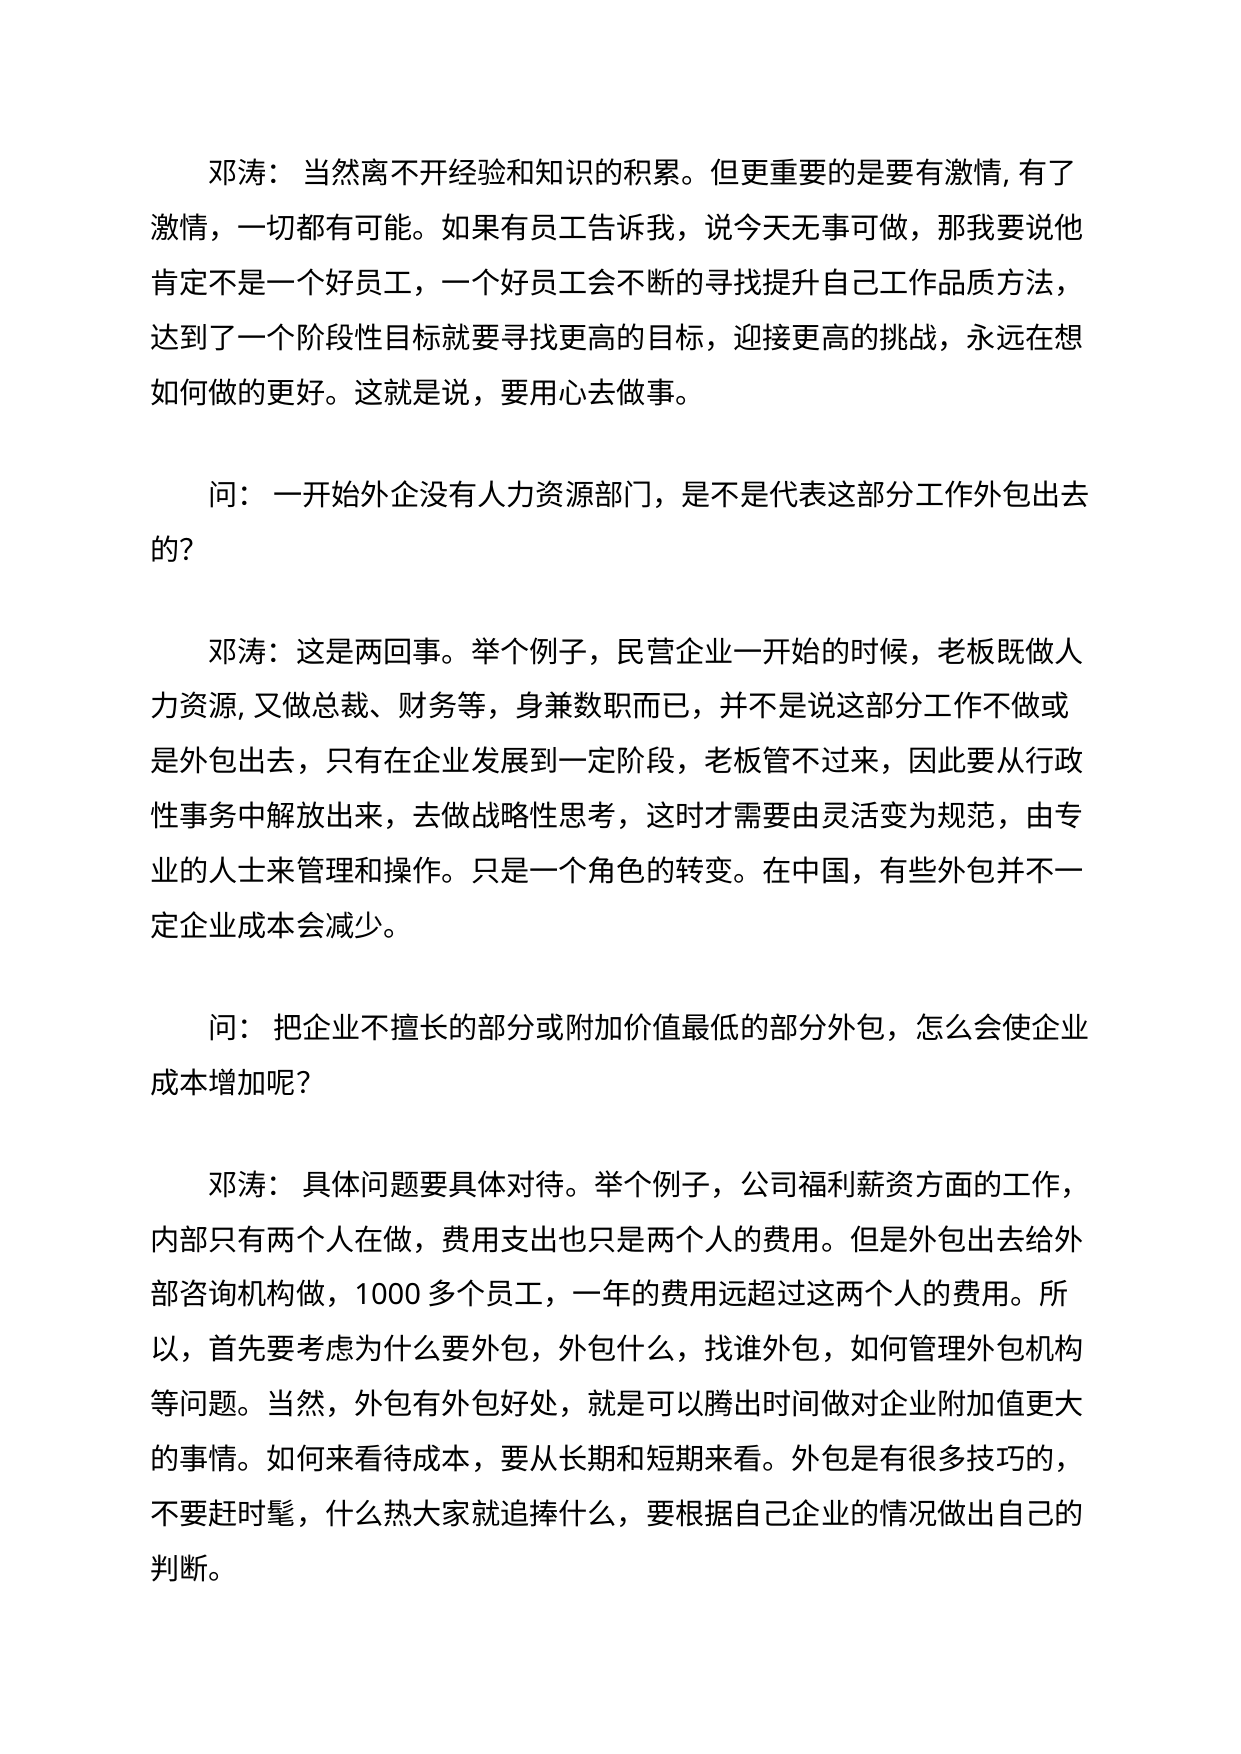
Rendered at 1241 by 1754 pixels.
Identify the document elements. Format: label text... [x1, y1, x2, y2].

text 邓涛： 具体问题要具体对待。举个例子，公司福利薪资方面的工作，内部只有两个人在做，费用支出也只是两个人的费用。但是外包出去给外部咨询机构做，1000多个员工，一年的费用远超过这两个人的费用。所以，首先要考虑为什么要外包，外包什么，找谁外包，如何管理外包机构等问题。当然，外包有外包好处，就是可以腾出时间做对企业附加值更大的事情。如何来看待成本，要从长期和短期来看。外包是有很多技巧的，不要赶时髦，什么热大家就追捧什么，要根据自己企业的情况做出自己的判断。 [150, 1161, 1090, 1588]
text 问： 把企业不擅长的部分或附加价值最低的部分外包，怎么会使企业成本增加呢？ [150, 1004, 1090, 1102]
text 问： 一开始外企没有人力资源部门，是不是代表这部分工作外包出去的？ [150, 471, 1090, 569]
text 邓涛：这是两回事。举个例子，民营企业一开始的时候，老板既做人力资源, 又做总裁、财务等，身兼数职而已，并不是说这部分工作不做或是外包出去，只有在企业发展到一定阶段，老板管不过来，因此要从行政性事务中解放出来，去做战略性思考，这时才需要由灵活变为规范，由专业的人士来管理和操作。只是一个角色的转变。在中国，有些外包并不一定企业成本会减少。 [150, 628, 1090, 945]
text 邓涛： 当然离不开经验和知识的积累。但更重要的是要有激情, 有了激情，一切都有可能。如果有员工告诉我，说今天无事可做，那我要说他肯定不是一个好员工，一个好员工会不断的寻找提升自己工作品质方法，达到了一个阶段性目标就要寻找更高的目标，迎接更高的挑战，永远在想如何做的更好。这就是说，要用心去做事。 [150, 150, 1090, 412]
